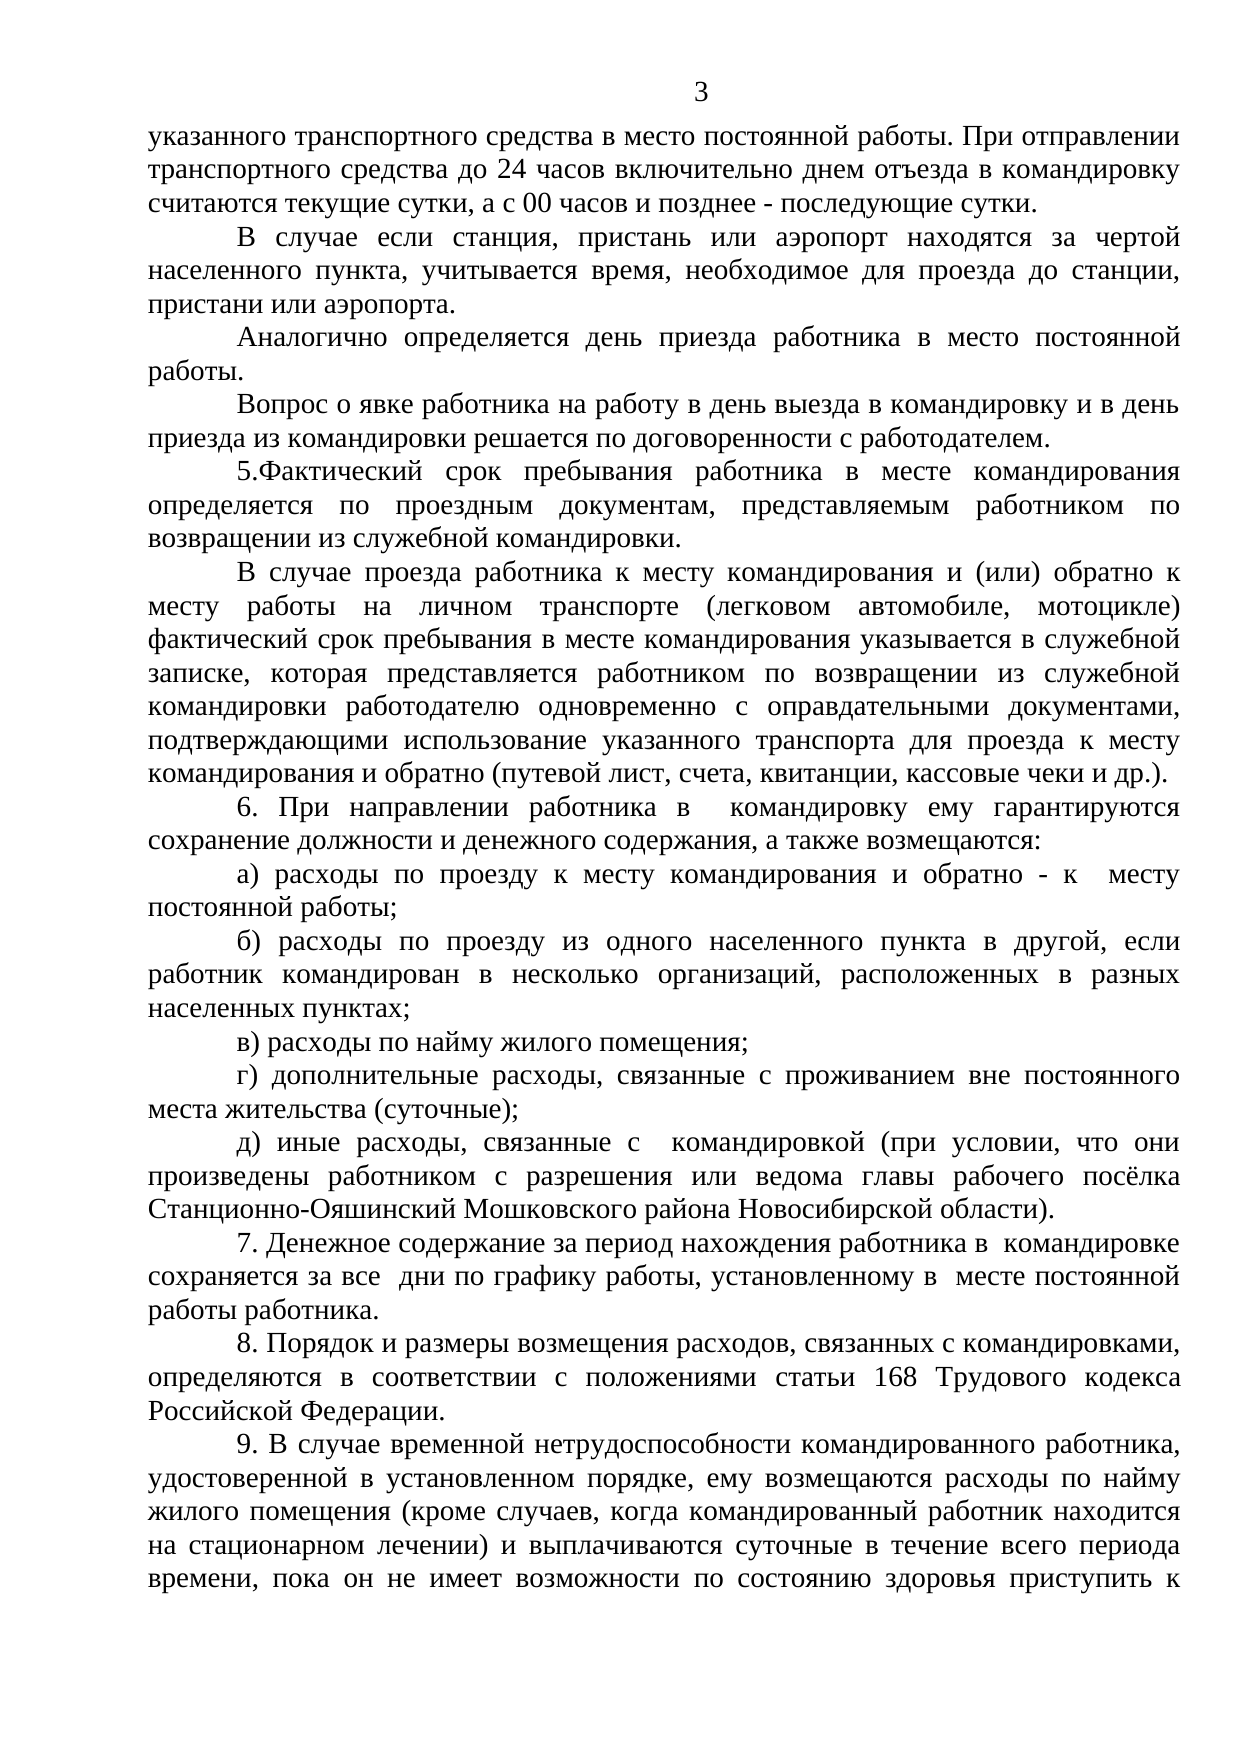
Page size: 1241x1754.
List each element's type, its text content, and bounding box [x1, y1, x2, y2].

text б) расходы по проезду из одного населенного пункта в другой, если работник командирован в несколько организаций, расположенных в разных населенных пунктах; [148, 923, 1181, 1024]
text Вопрос о явке работника на работу в день выезда в командировку и в день приезда из командировки решается по договоренности с работодателем. [148, 386, 1181, 453]
text д) иные расходы, связанные с командировкой (при условии, что они произведены работником с разрешения или ведома главы рабочего посёлка Станционно-Ояшинский Мошковского района Новосибирской области). [148, 1124, 1181, 1225]
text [148, 1426, 1181, 1594]
text г) дополнительные расходы, связанные с проживанием вне постоянного места жительства (суточные); [148, 1057, 1181, 1124]
text 7. Денежное содержание за период нахождения работника в командировке сохраняется за все дни по графику работы, установленному в месте постоянной работы работника. [148, 1225, 1181, 1326]
text в) расходы по найму жилого помещения; [148, 1024, 1181, 1057]
text 6. При направлении работника в командировку ему гарантируются сохранение должности и денежного содержания, а также возмещаются: [148, 789, 1181, 856]
text а) расходы по проезду к месту командирования и обратно - к месту постоянной работы; [148, 856, 1181, 923]
text В случае проезда работника к месту командирования и (или) обратно к месту работы на личном транспорте (легковом автомобиле, мотоцикле) фактический срок пребывания в месте командирования указывается в служебной записке, которая представляется работником по возвращении из служебной командировки работодателю одновременно с оправдательными документами, подтверждающими использование указанного транспорта для проезда к месту командирования и обратно (путевой лист, счета, квитанции, кассовые чеки и др.). [148, 554, 1181, 789]
text В случае если станция, пристань или аэропорт находятся за чертой населенного пункта, учитывается время, необходимое для проезда до станции, пристани или аэропорта. [148, 219, 1181, 319]
text 8. Порядок и размеры возмещения расходов, связанных с командировками, определяются в соответствии с положениями статьи 168 Трудового кодекса Российской Федерации. [148, 1326, 1181, 1426]
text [148, 118, 1181, 219]
text Аналогично определяется день приезда работника в место постоянной работы. [148, 319, 1181, 386]
text 5.Фактический срок пребывания работника в месте командирования определяется по проездным документам, представляемым работником по возвращении из служебной командировки. [148, 453, 1181, 554]
